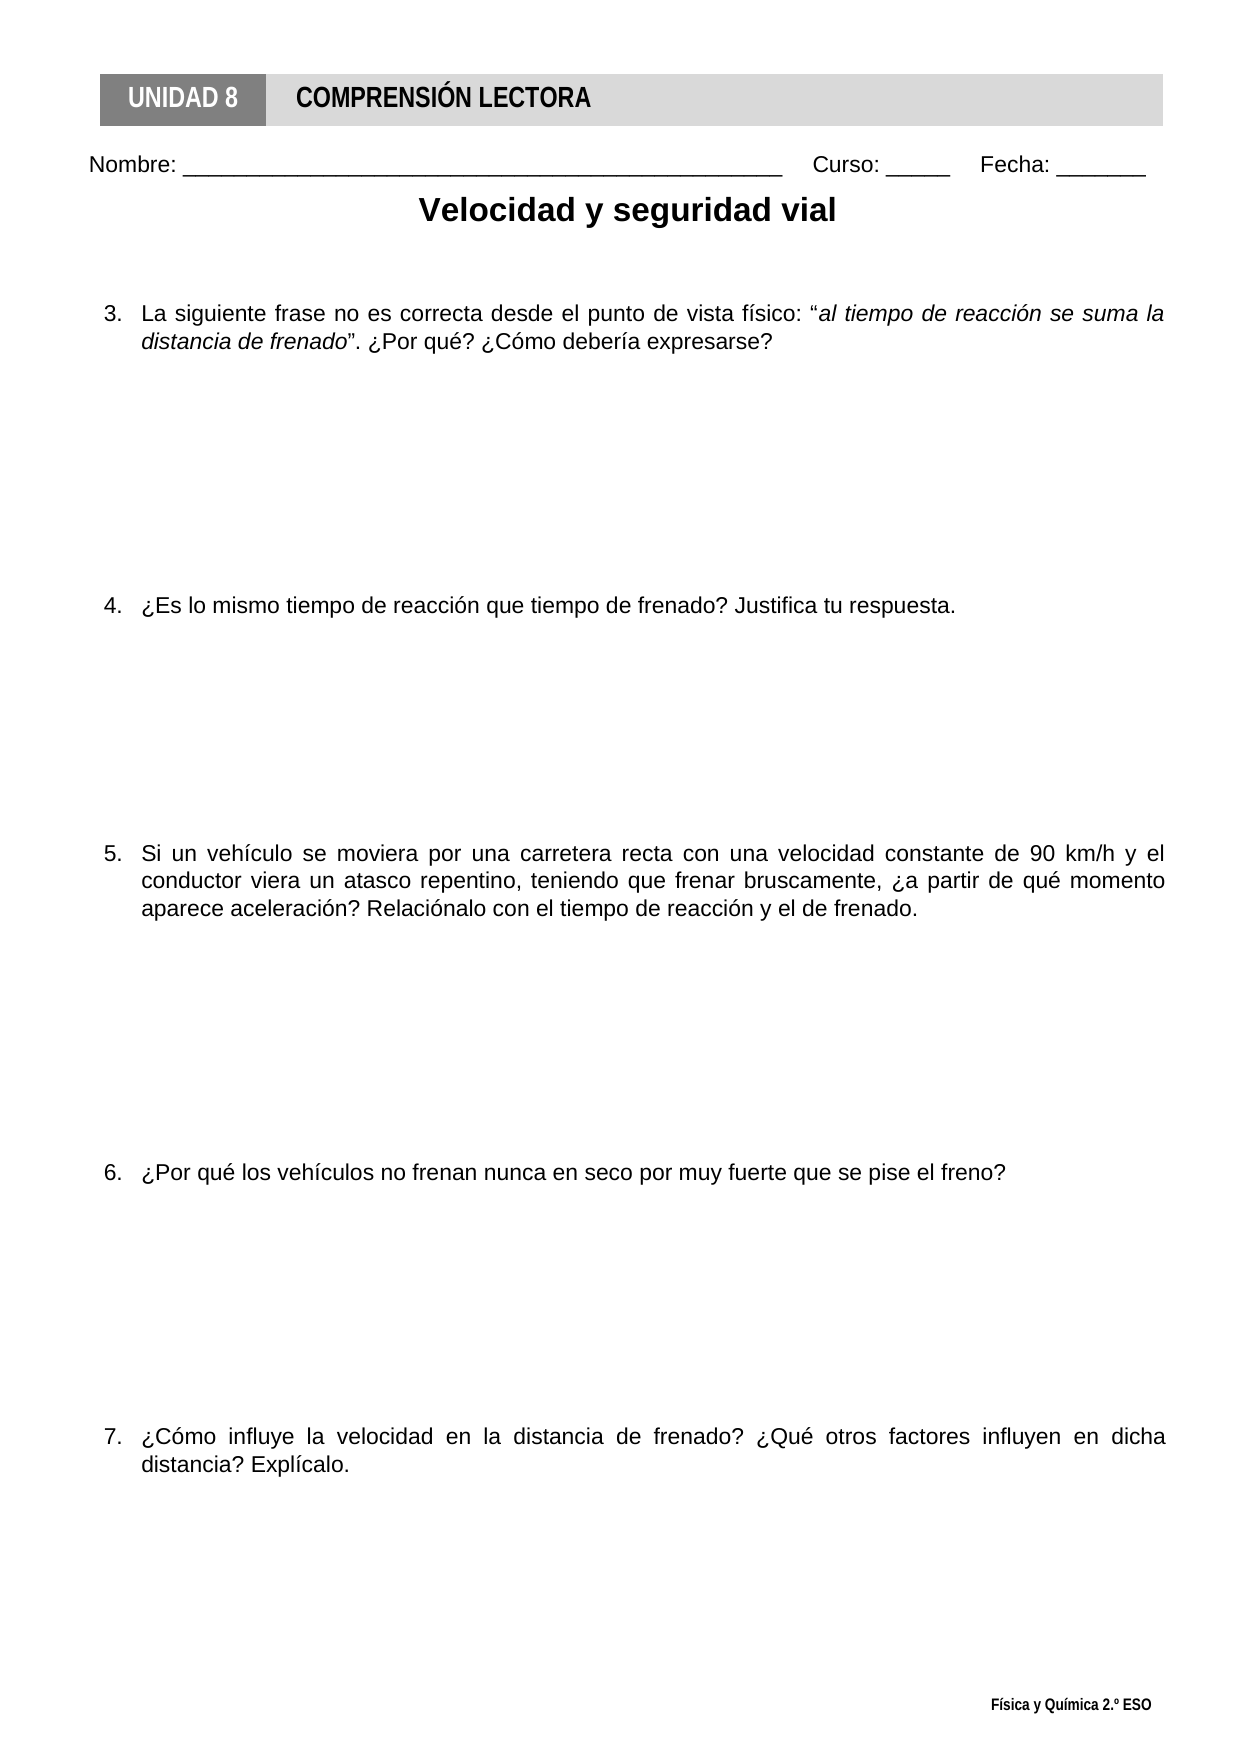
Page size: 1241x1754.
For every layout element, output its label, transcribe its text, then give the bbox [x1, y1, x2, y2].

text ¿Por qué los vehículos no frenan nunca en seco por muy fuerte que se pise el freno? [103, 1159, 1167, 1185]
text La siguiente frase no es correcta desde el punto de vista físico: “al tiempo de reacción se suma la distancia de frenado”. ¿Por qué? ¿Cómo debería expresarse? [103, 300, 1167, 354]
text ¿Cómo influye la velocidad en la distancia de frenado? ¿Qué otros factores influyen en dicha distancia? Explícalo. [103, 1423, 1167, 1477]
text Si un vehículo se moviera por una carretera recta con una velocidad constante de 90 km/h y el conductor viera un atasco repentino, teniendo que frenar bruscamente, ¿a partir de qué momento aparece aceleración? Relaciónalo con el tiempo de reacción y el de frenado. [103, 840, 1167, 921]
text ¿Es lo mismo tiempo de reacción que tiempo de frenado? Justifica tu respuesta. [103, 592, 1167, 618]
